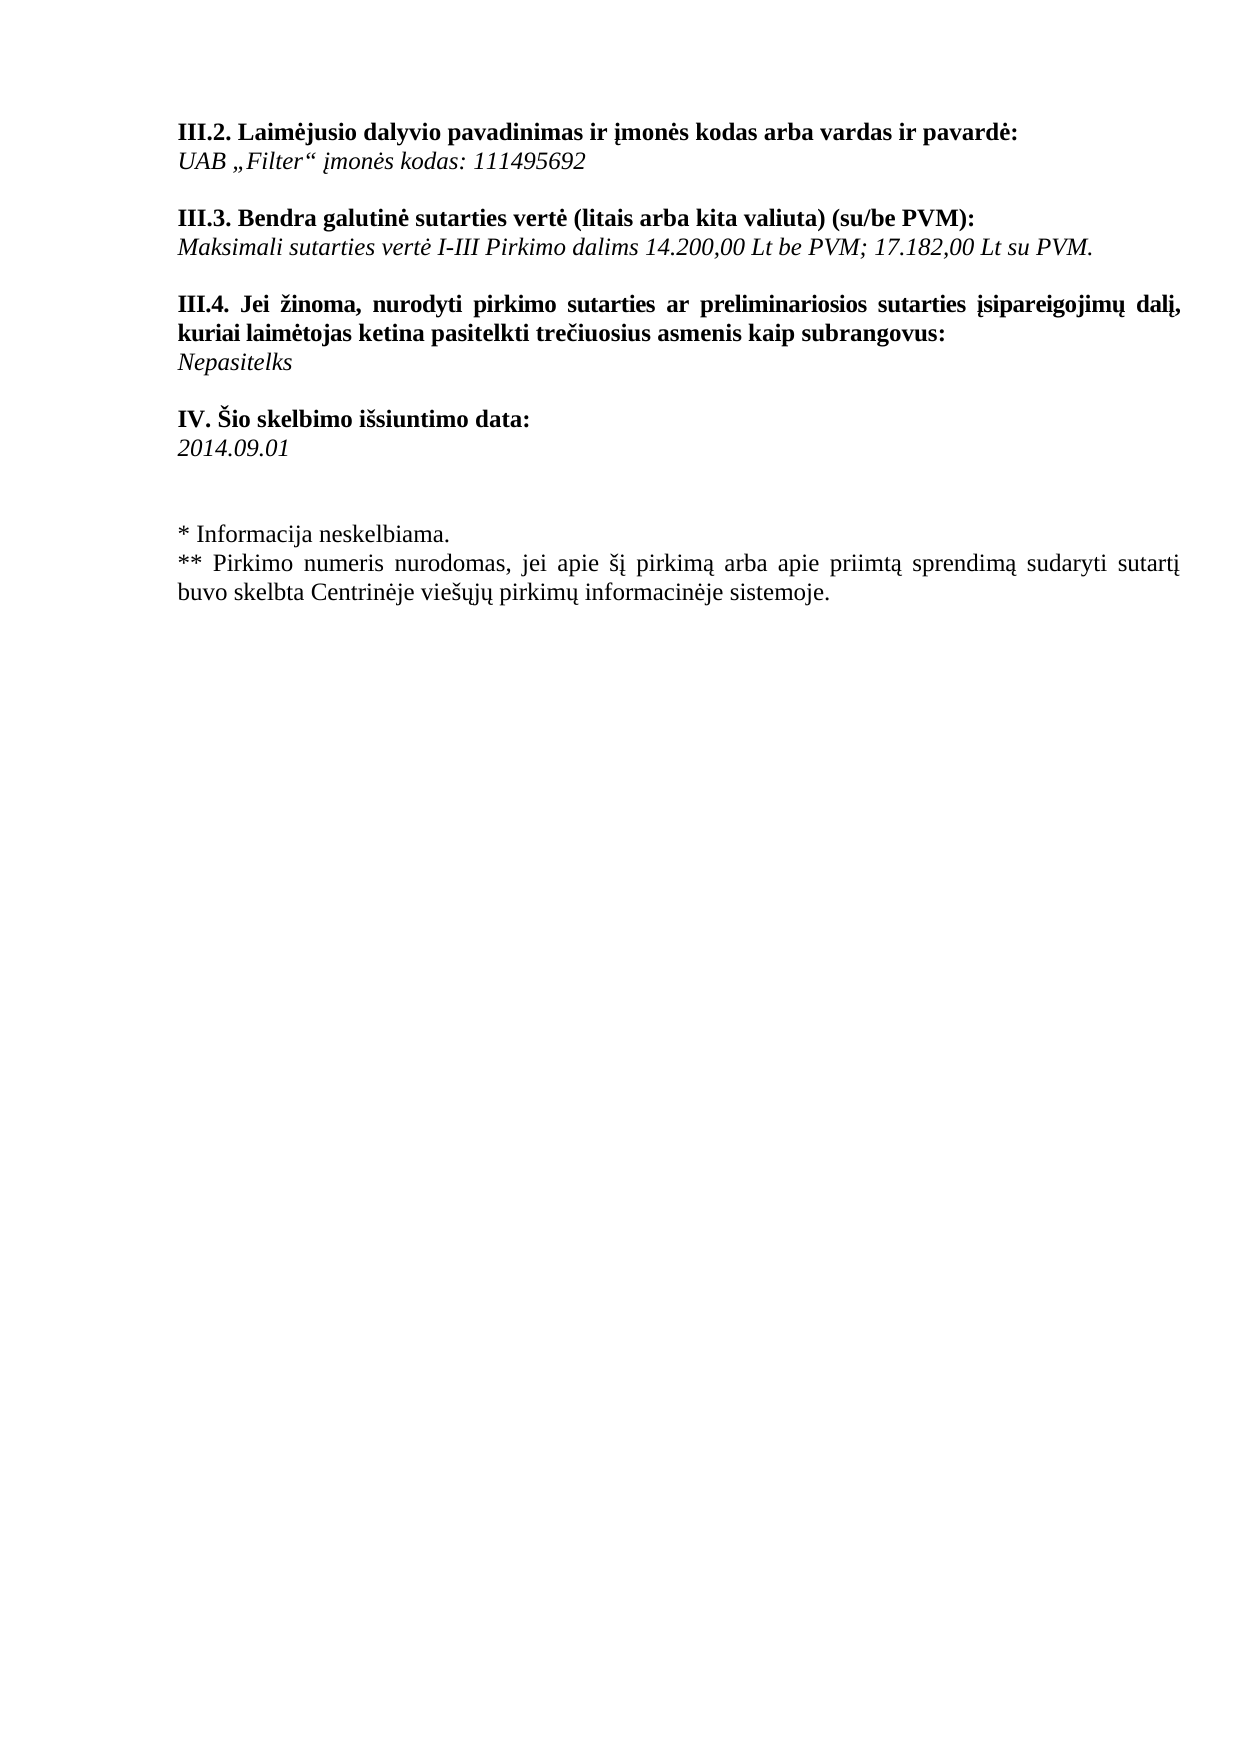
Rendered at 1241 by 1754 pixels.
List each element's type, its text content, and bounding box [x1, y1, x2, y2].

text * Informacija neskelbiama. [177, 519, 1182, 548]
text UAB „Filter“ įmonės kodas: 111495692 [177, 146, 1182, 174]
text ** Pirkimo numeris nurodomas, jei apie šį pirkimą arba apie priimtą sprendimą sudaryti sutartį buvo skelbta Centrinėje viešųjų pirkimų informacinėje sistemoje. [177, 548, 1182, 606]
text 2014.09.01 [177, 433, 1182, 462]
text III.4. ei žinoma, nurodyti pirkimo sutarties ar preliminariosios sutarties įsipareigojimų dalį, kuriai laimėtojas ketina pasitelkti trečiuosius asmenis kaip subrangovus: [177, 289, 1182, 347]
text IV. Šio skelbimo išsiuntimo data: [177, 404, 1182, 433]
text Maksimali sutarties vertė I-III Pirkimo dalims 14.200,00 Lt be PVM; 17.182,00 Lt su PVM. [177, 232, 1182, 261]
text III.2. Laimėjusio dalyvio pavadinimas ir įmonės kodas arba vardas ir pavardė: [177, 117, 1182, 146]
text III.3. Bendra galutinė sutarties vertė (litais arba kita valiuta) (su/be PVM): [177, 203, 1182, 232]
text Nepasitelks [177, 347, 1182, 376]
